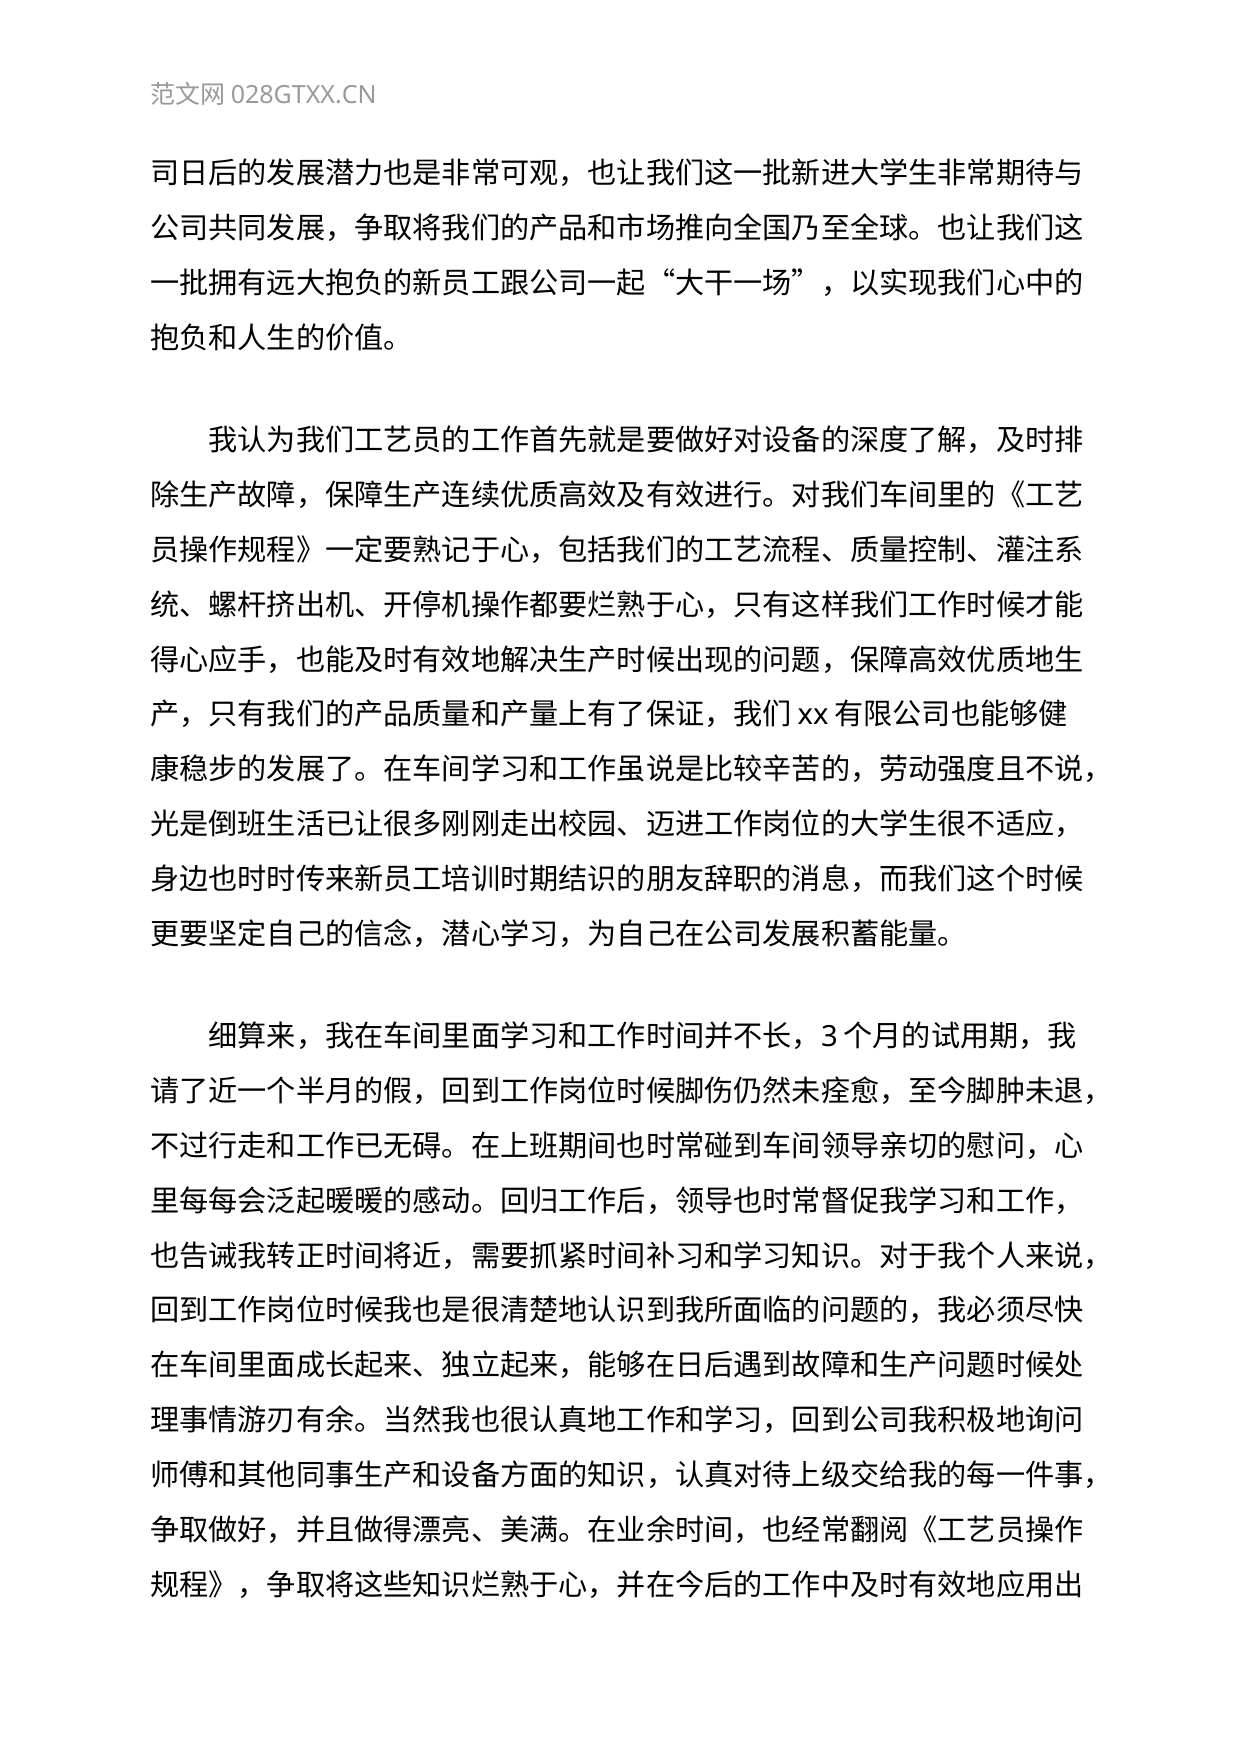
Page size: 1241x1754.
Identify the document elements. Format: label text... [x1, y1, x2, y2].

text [150, 1012, 1090, 1604]
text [150, 150, 1090, 357]
text 我认为我们工艺员的工作首先就是要做好对设备的深度了解，及时排除生产故障，保障生产连续优质高效及有效进行。对我们车间里的《工艺员操作规程》一定要熟记于心，包括我们的工艺流程、质量控制、灌注系统、螺杆挤出机、开停机操作都要烂熟于心，只有这样我们工作时候才能得心应手，也能及时有效地解决生产时候出现的问题，保障高效优质地生产，只有我们的产品质量和产量上有了保证，我们xx有限公司也能够健康稳步的发展了。在车间学习和工作虽说是比较辛苦的，劳动强度且不说，光是倒班生活已让很多刚刚走出校园、迈进工作岗位的大学生很不适应，身边也时时传来新员工培训时期结识的朋友辞职的消息，而我们这个时候更要坚定自己的信念，潜心学习，为自己在公司发展积蓄能量。 [150, 416, 1090, 953]
